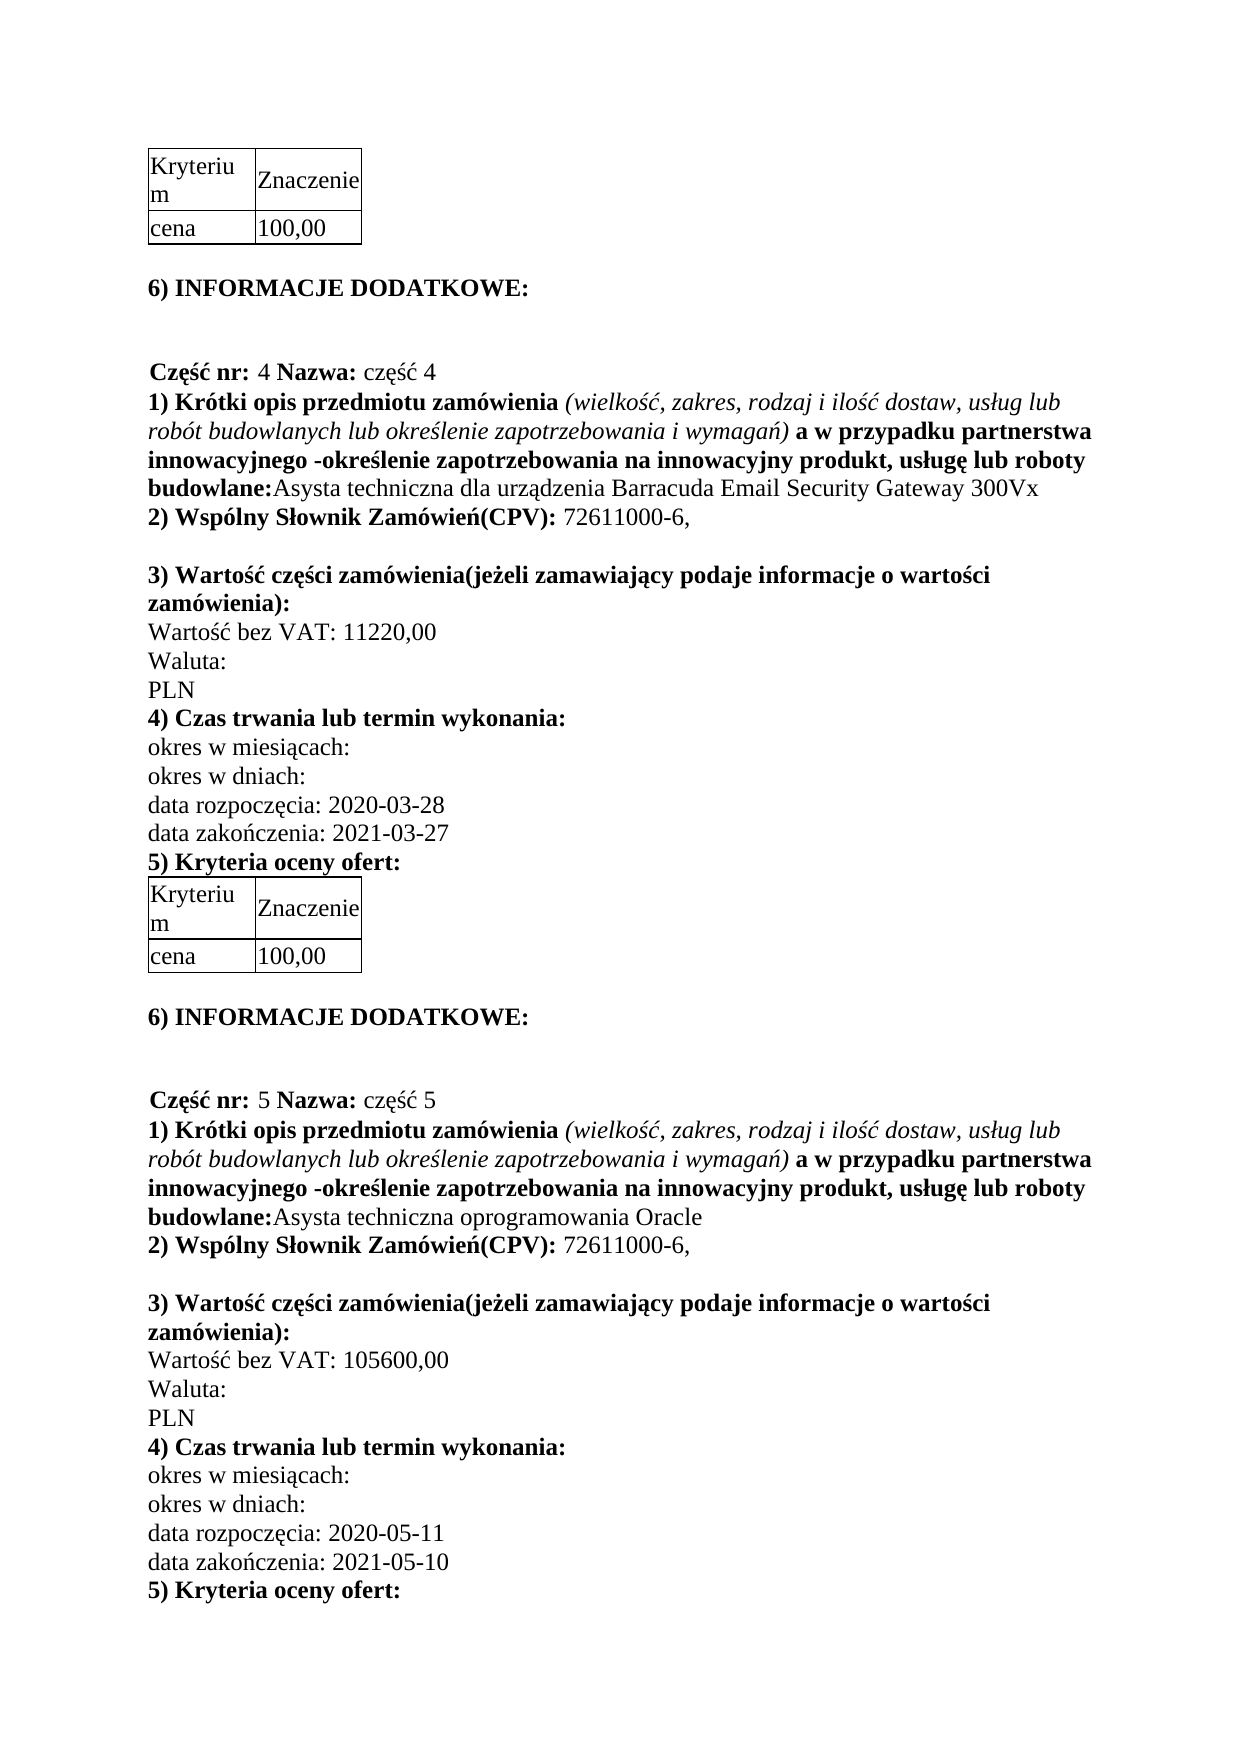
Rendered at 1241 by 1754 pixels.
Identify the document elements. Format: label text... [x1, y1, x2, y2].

table_cell cena [149, 940, 255, 972]
table_header Nazwa: [275, 355, 362, 387]
table_header część 5 [362, 1084, 442, 1116]
table_header Część nr: [148, 1084, 256, 1116]
table_header Znaczenie [256, 878, 361, 938]
table_header Nazwa: [275, 1084, 362, 1116]
table_cell cena [149, 211, 255, 243]
table_header Znaczenie [256, 149, 361, 210]
text 1) Krótki opis przedmiotu zamówienia (wielkość, zakres, rodzaj i ilość dostaw, usług lub robót budowlanych lub określenie zapotrzebowania i wymagań) a w przypadku partnerstwa innowacyjnego -określenie zapotrzebowania na innowacyjny produkt, usługę lub roboty budowlane:Asysta techniczna oprogramowania Oracle 2) Wspólny Słownik Zamówień(CPV): 72611000-6, 3) Wartość części zamówienia(jeżeli zamawiający podaje informacje o wartości zamówienia): Wartość bez VAT: 105600,00 Waluta: PLN 4) Czas trwania lub termin wykonania: okres w miesiącach: okres w dniach: data rozpoczęcia: 2020-05-11 data zakończenia: 2021-05-10 5) Kryteria oceny ofert: [148, 1116, 1093, 1604]
table_header 5 [256, 1084, 275, 1116]
table_cell 100,00 [256, 940, 361, 972]
text 6) INFORMACJE DODATKOWE: [148, 973, 1093, 1059]
text 1) Krótki opis przedmiotu zamówienia (wielkość, zakres, rodzaj i ilość dostaw, usług lub robót budowlanych lub określenie zapotrzebowania i wymagań) a w przypadku partnerstwa innowacyjnego -określenie zapotrzebowania na innowacyjny produkt, usługę lub roboty budowlane:Asysta techniczna dla urządzenia Barracuda Email Security Gateway 300Vx 2) Wspólny Słownik Zamówień(CPV): 72611000-6, 3) Wartość części zamówienia(jeżeli zamawiający podaje informacje o wartości zamówienia): Wartość bez VAT: 11220,00 Waluta: PLN 4) Czas trwania lub termin wykonania: okres w miesiącach: okres w dniach: data rozpoczęcia: 2020-03-28 data zakończenia: 2021-03-27 5) Kryteria oceny ofert: [148, 387, 1093, 876]
text 6) INFORMACJE DODATKOWE: [148, 245, 1093, 330]
table_header Część nr: [148, 355, 256, 387]
table_header 4 [256, 355, 275, 387]
table_header Kryterium [149, 149, 255, 210]
table_header Kryterium [149, 878, 255, 938]
table_cell 100,00 [256, 211, 361, 243]
table_header część 4 [362, 355, 442, 387]
